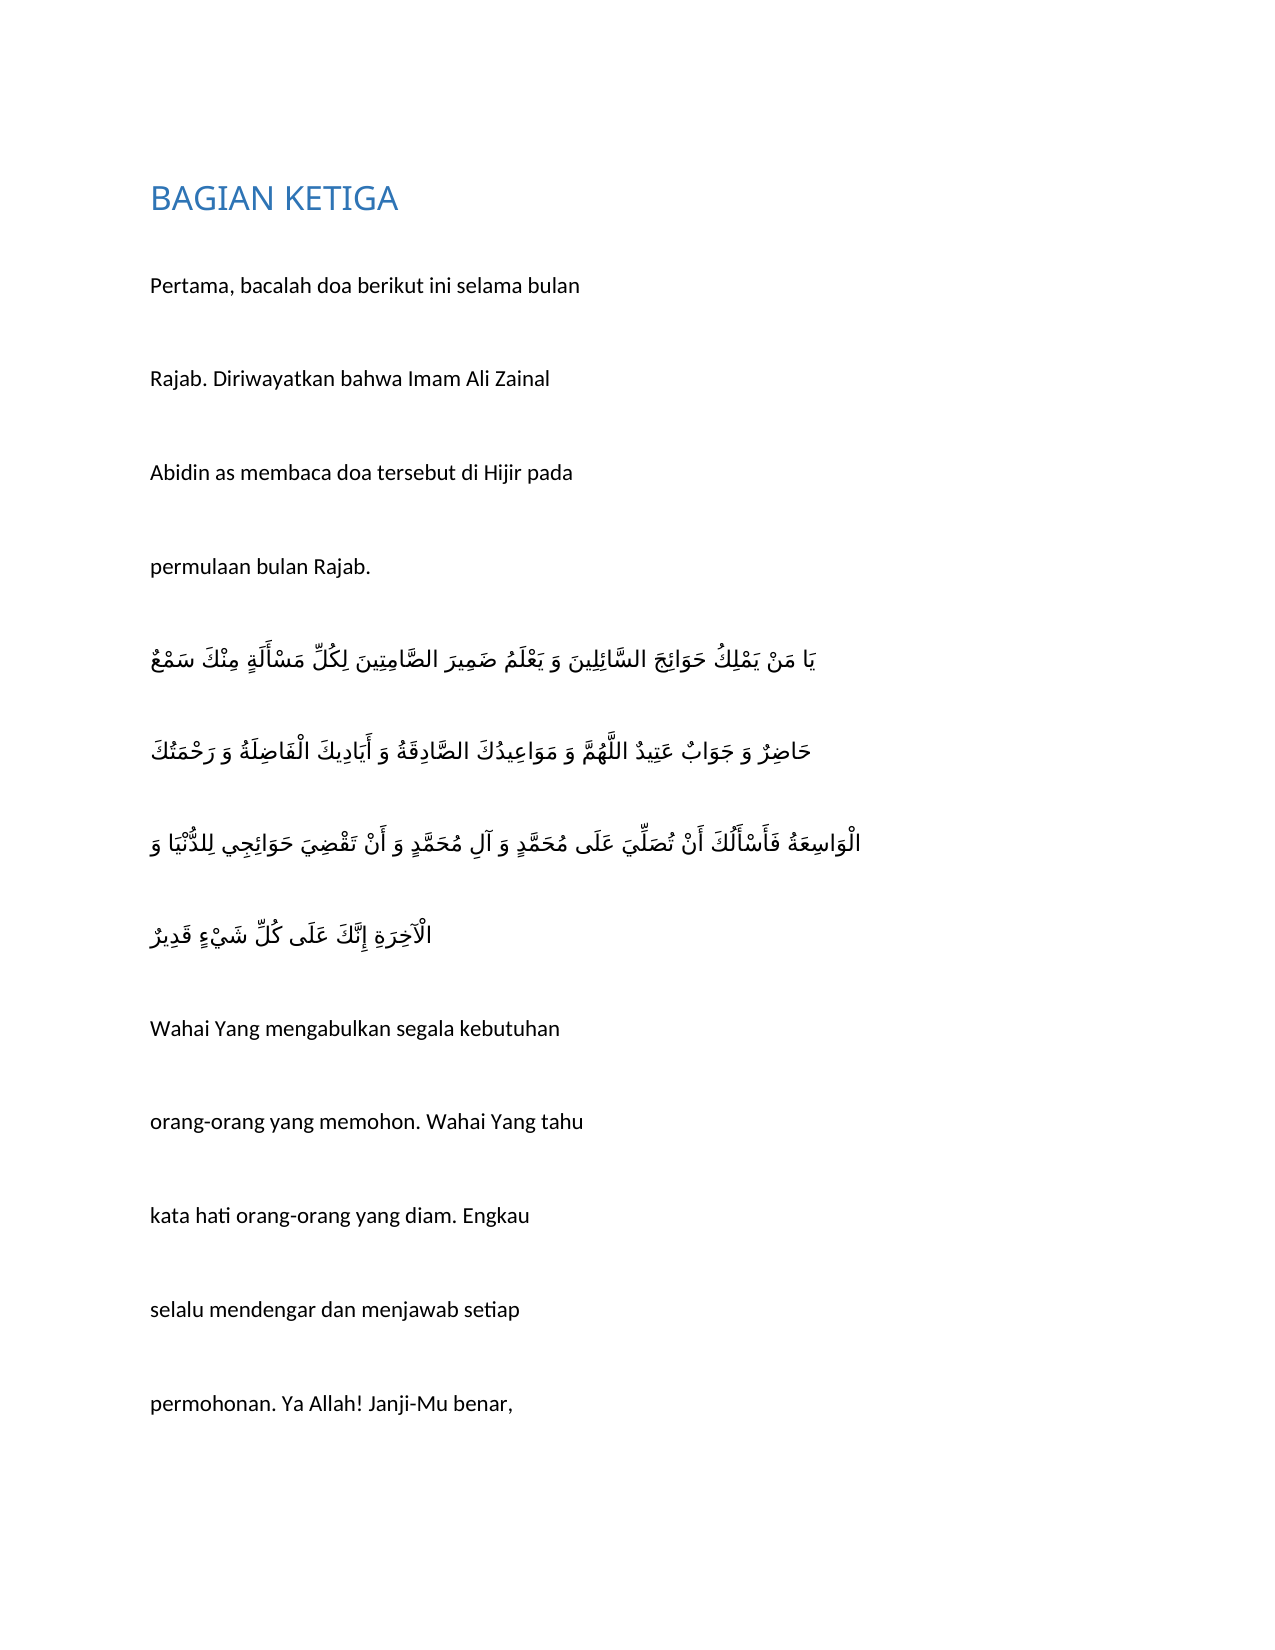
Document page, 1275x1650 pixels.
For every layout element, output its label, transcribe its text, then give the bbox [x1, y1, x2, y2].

text Rajab. Diriwayatkan bahwa Imam Ali Zainal [150, 364, 1125, 393]
text selalu mendengar dan menjawab setiap [150, 1295, 1125, 1323]
text orang-orang yang memohon. Wahai Yang tahu [150, 1107, 1125, 1136]
text kata hati orang-orang yang diam. Engkau [150, 1201, 1125, 1229]
text Wahai Yang mengabulkan segala kebutuhan [150, 1014, 1125, 1042]
text حَاضِرٌ وَ جَوَابٌ عَتِيدٌ اللَّهُمَّ وَ مَوَاعِيدُكَ الصَّادِقَةُ وَ أَيَادِيكَ الْفَاضِلَةُ وَ رَحْمَتُكَ [150, 738, 1125, 764]
text الْوَاسِعَةُ فَأَسْأَلُكَ أَنْ تُصَلِّيَ عَلَى مُحَمَّدٍ وَ آلِ مُحَمَّدٍ وَ أَنْ تَقْضِيَ حَوَائِجِي لِلدُّنْيَا وَ [150, 830, 1125, 856]
text الْآخِرَةِ إِنَّكَ عَلَى كُلِّ شَيْ‏ءٍ قَدِيرٌ [150, 922, 1125, 948]
text permohonan. Ya Allah! Janji-Mu benar, [150, 1389, 1125, 1417]
text Abidin as membaca doa tersebut di Hijir pada [150, 458, 1125, 486]
text يَا مَنْ يَمْلِكُ حَوَائِجَ السَّائِلِينَ وَ يَعْلَمُ ضَمِيرَ الصَّامِتِينَ لِكُلِّ مَسْأَلَةٍ مِنْكَ سَمْعٌ [150, 646, 1125, 672]
subtitle BAGIAN KETIGA [150, 175, 1125, 220]
text Pertama, bacalah doa berikut ini selama bulan [150, 271, 1125, 299]
text permulaan bulan Rajab. [150, 552, 1125, 580]
